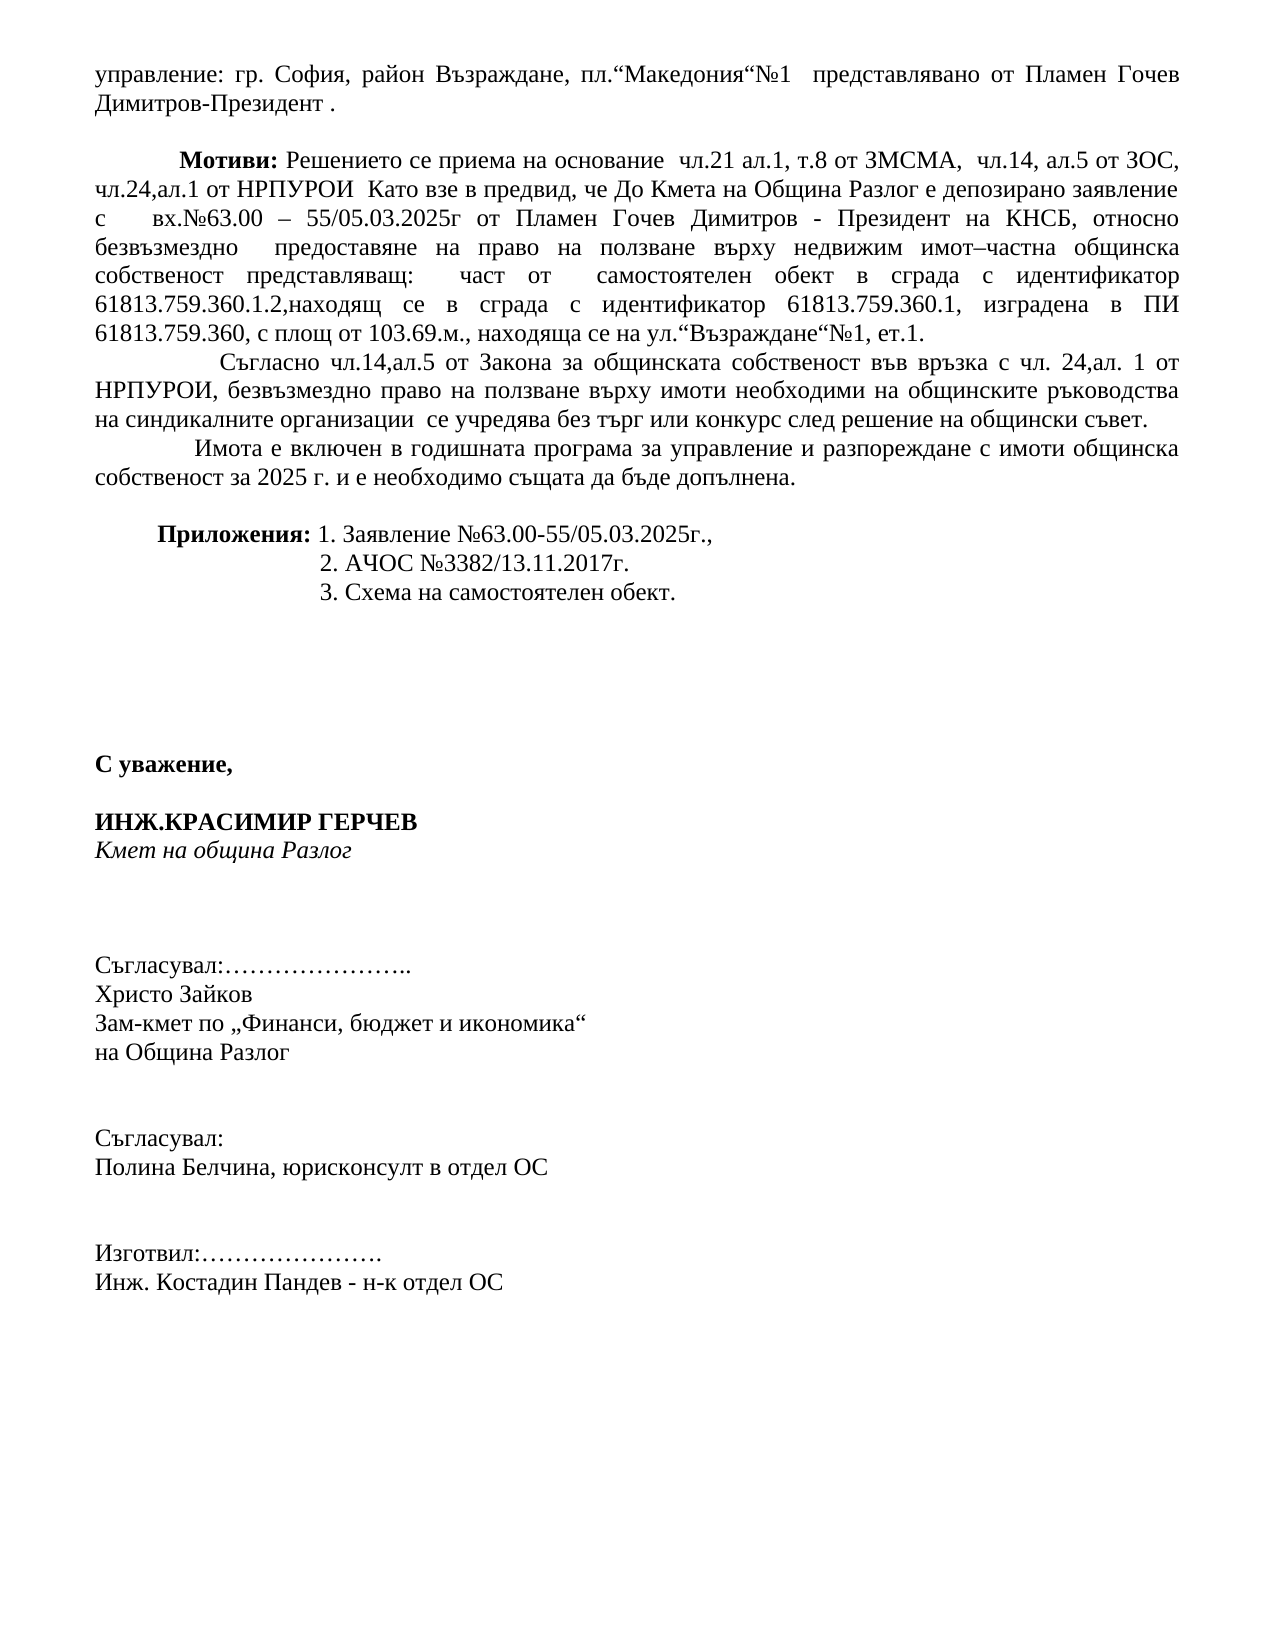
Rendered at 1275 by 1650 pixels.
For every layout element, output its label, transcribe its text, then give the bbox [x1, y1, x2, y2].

text 2. АЧОС №3382/13.11.2017г. [94, 548, 1181, 577]
text Изготвил:…………………. [94, 1238, 1181, 1267]
text Съгласувал: [94, 1123, 1181, 1152]
text на Община Разлог [94, 1037, 1181, 1065]
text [94, 59, 1181, 117]
text Инж. Костадин Пандев - н-к отдел ОС [94, 1267, 1181, 1295]
text Приложения: 1. Заявление №63.00-55/05.03.2025г., [94, 519, 1181, 548]
text Полина Белчина, юрисконсулт в отдел ОС [94, 1152, 1181, 1180]
text 3. Схема на самостоятелен обект. [94, 577, 1181, 605]
text Христо Зайков [94, 979, 1181, 1008]
text Зам-кмет по „Финанси, бюджет и икономика“ [94, 1008, 1181, 1037]
text ИНЖ.КРАСИМИР ГЕРЧЕВ [94, 807, 1181, 835]
text С уважение, [94, 749, 1181, 778]
text Кмет на община Разлог [94, 835, 1181, 864]
text Имота е включен в годишната програма за управление и разпореждане с имоти общинска собственост за 2025 г. и е необходимо същата да бъде допълнена. [94, 433, 1181, 490]
text Мотиви: Решението се приема на основание чл.21 ал.1, т.8 от ЗМСМА, чл.14, ал.5 от ЗОС, чл.24,ал.1 от НРПУРОИ Като взе в предвид, че До Кмета на Община Разлог е депозирано заявление с вх.№63.00 – 55/05.03.2025г от Пламен Гочев Димитров - Президент на КНСБ, относно безвъзмездно предоставяне на право на ползване върху недвижим имот–частна общинска собственост представляващ: част от самостоятелен обект в сграда с идентификатор 61813.759.360.1.2,находящ се в сграда с идентификатор 61813.759.360.1, изградена в ПИ 61813.759.360, с площ от 103.69.м., находяща се на ул.“Възраждане“№1, ет.1. [94, 145, 1181, 347]
text Съгласувал:………………….. [94, 950, 1181, 979]
text Съгласно чл.14,ал.5 от Закона за общинската собственост във връзка с чл. 24,ал. 1 от НРПУРОИ, безвъзмездно право на ползване върху имоти необходими на общинските ръководства на синдикалните организации се учредява без търг или конкурс след решение на общински съвет. [94, 347, 1181, 433]
